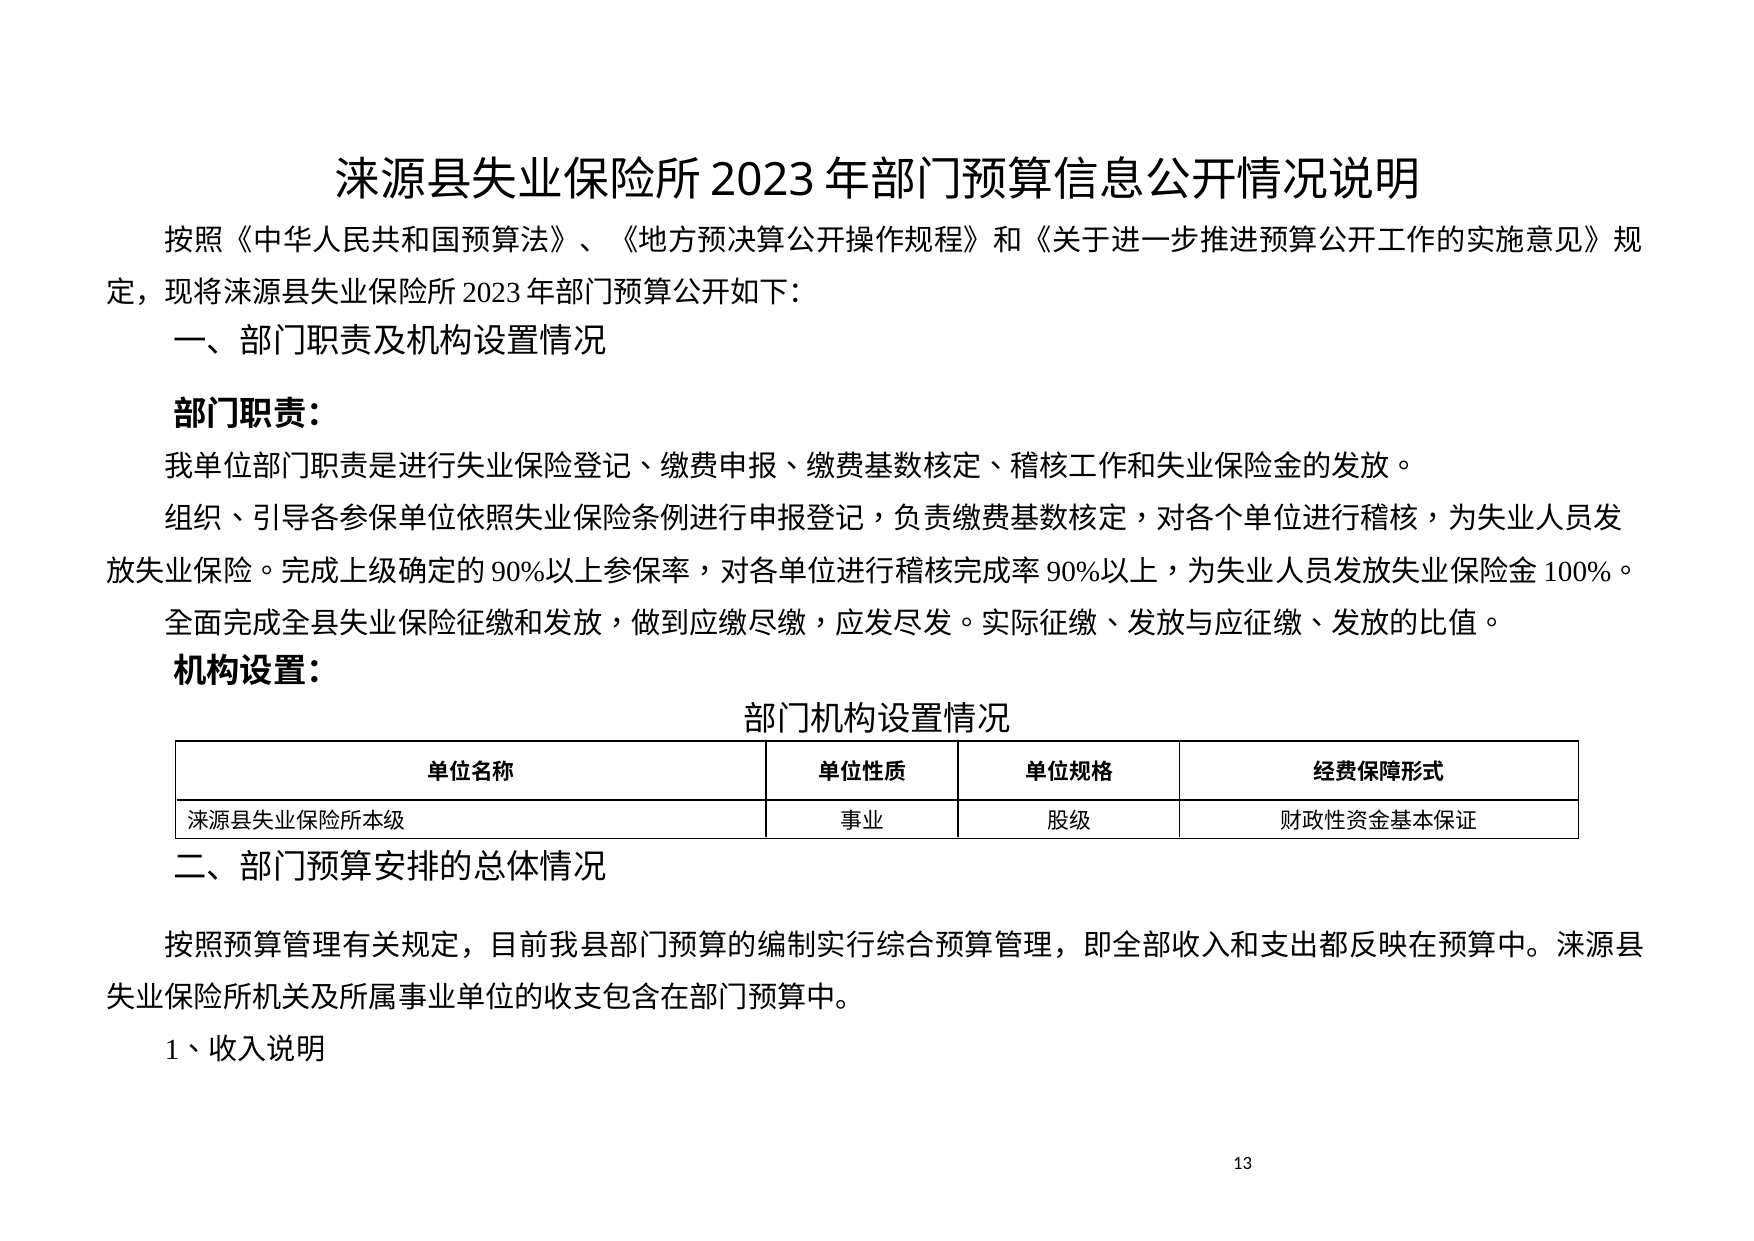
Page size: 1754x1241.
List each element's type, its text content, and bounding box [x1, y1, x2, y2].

text 按照《中华人民共和国预算法》、《地方预决算公开操作规程》和《关于进一步推进预算公开工作的实施意见》规定，现将涞源县失业保险所2023年部门预算公开如下： [106, 208, 1648, 312]
text 组织、引导各参保单位依照失业保险条例进行申报登记，负责缴费基数核定，对各个单位进行稽核，为失业人员发放失业保险。完成上级确定的90%以上参保率，对各单位进行稽核完成率90%以上，为失业人员发放失业保险金100%。 [106, 487, 1648, 591]
table_header 单位名称 [176, 742, 765, 799]
table_cell 股级 [959, 801, 1179, 837]
text 我单位部门职责是进行失业保险登记、缴费申报、缴费基数核定、稽核工作和失业保险金的发放。 [106, 435, 1648, 487]
text 二、部门预算安排的总体情况 [106, 840, 1648, 888]
table_cell 事业 [767, 801, 957, 837]
text 部门职责： [106, 387, 1648, 435]
text 一、部门职责及机构设置情况 [106, 313, 1648, 362]
table_cell 财政性资金基本保证 [1180, 801, 1578, 837]
text 涞源县失业保险所2023年部门预算信息公开情况说明 [106, 142, 1648, 208]
text 全面完成全县失业保险征缴和发放，做到应缴尽缴，应发尽发。实际征缴、发放与应征缴、发放的比值。 [106, 591, 1648, 643]
text 部门机构设置情况 [106, 692, 1648, 740]
table_cell 涞源县失业保险所本级 [176, 800, 765, 837]
table_header 单位性质 [767, 742, 957, 799]
table_header 单位规格 [959, 742, 1179, 799]
text 机构设置： [106, 643, 1648, 692]
text 按照预算管理有关规定，目前我县部门预算的编制实行综合预算管理，即全部收入和支出都反映在预算中。涞源县失业保险所机关及所属事业单位的收支包含在部门预算中。 [106, 913, 1648, 1017]
text 1、收入说明 [106, 1017, 1648, 1069]
table_header 经费保障形式 [1180, 742, 1578, 799]
